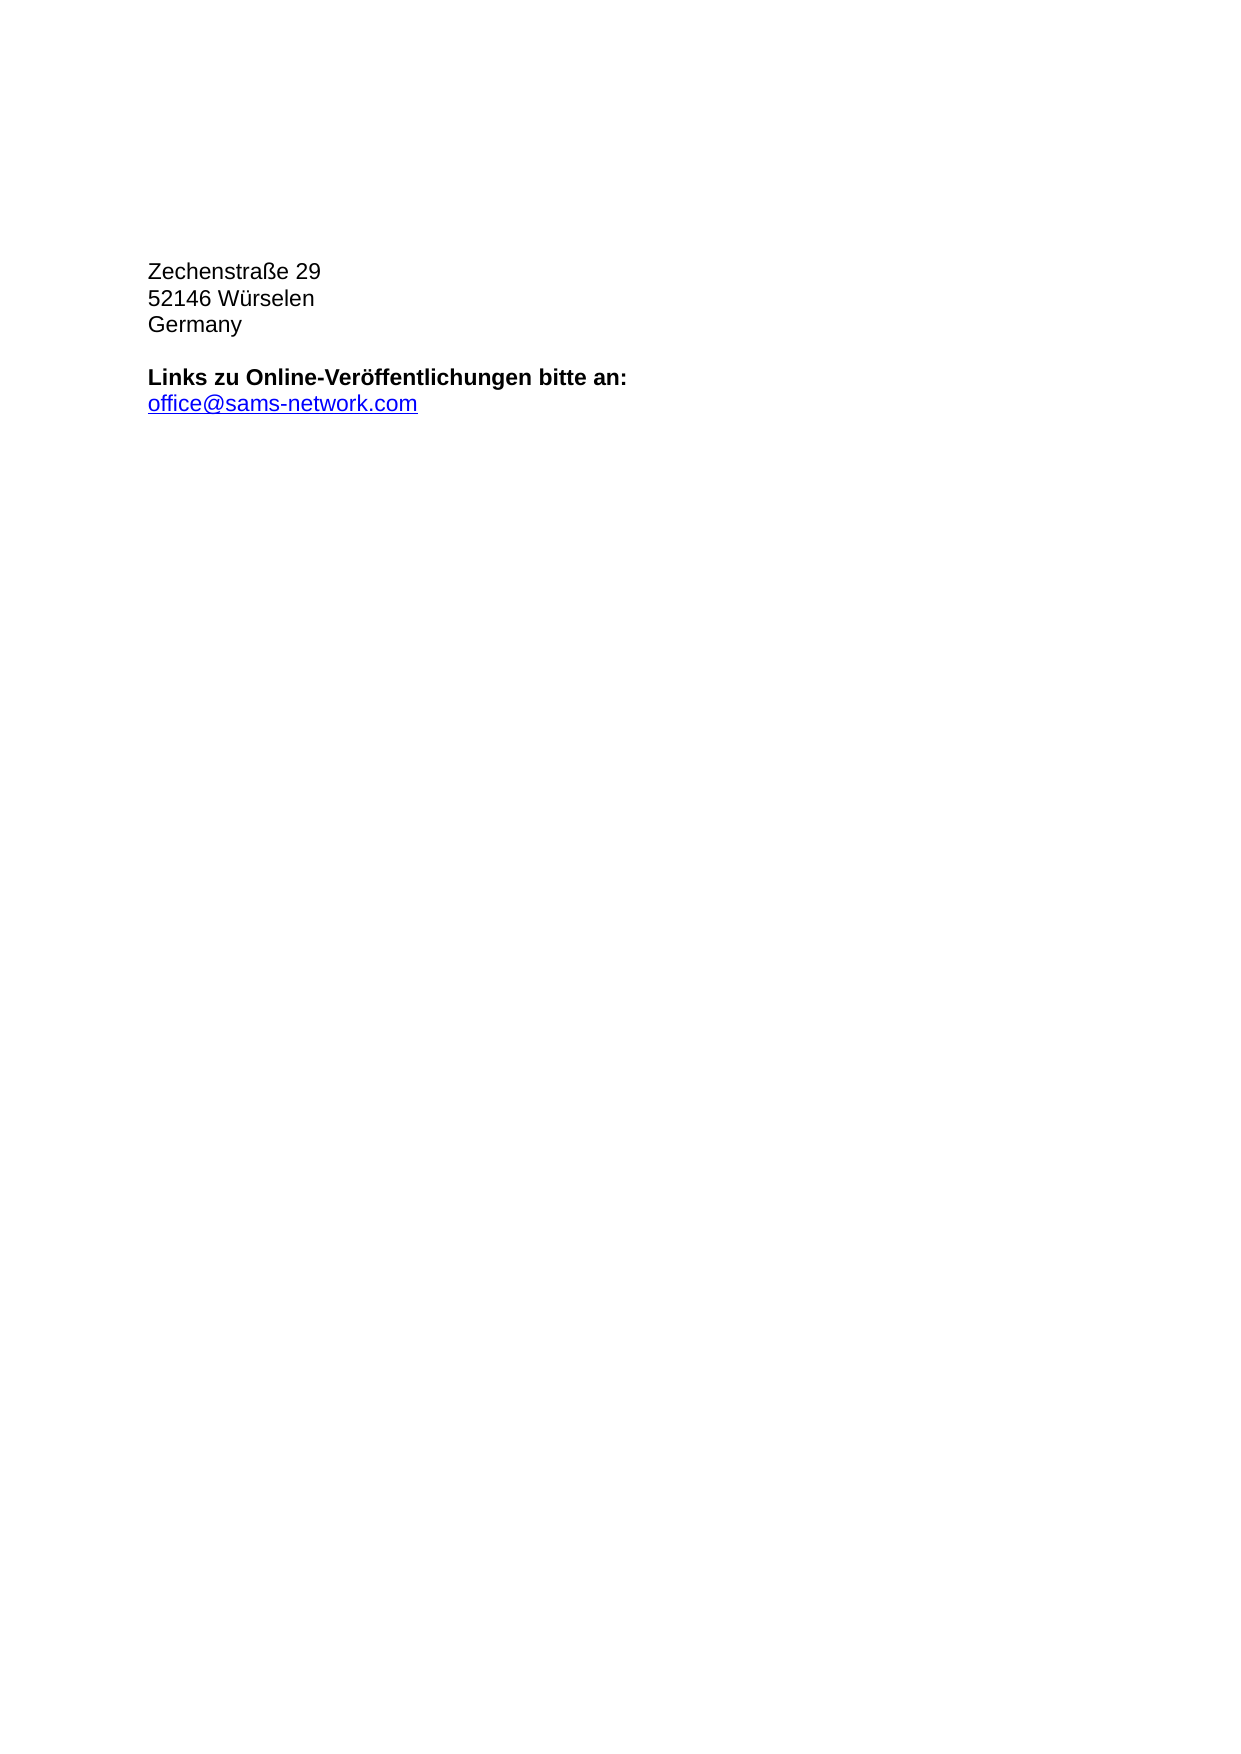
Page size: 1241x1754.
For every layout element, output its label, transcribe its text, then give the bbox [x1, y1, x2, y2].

text Zechenstraße 29 [148, 258, 1093, 284]
text 52146 Würselen [148, 284, 1093, 311]
text Links zu Online-Veröffentlichungen bitte an: [148, 364, 1093, 390]
text Germany [148, 311, 1093, 337]
text office@sams-network.com [148, 390, 1093, 416]
